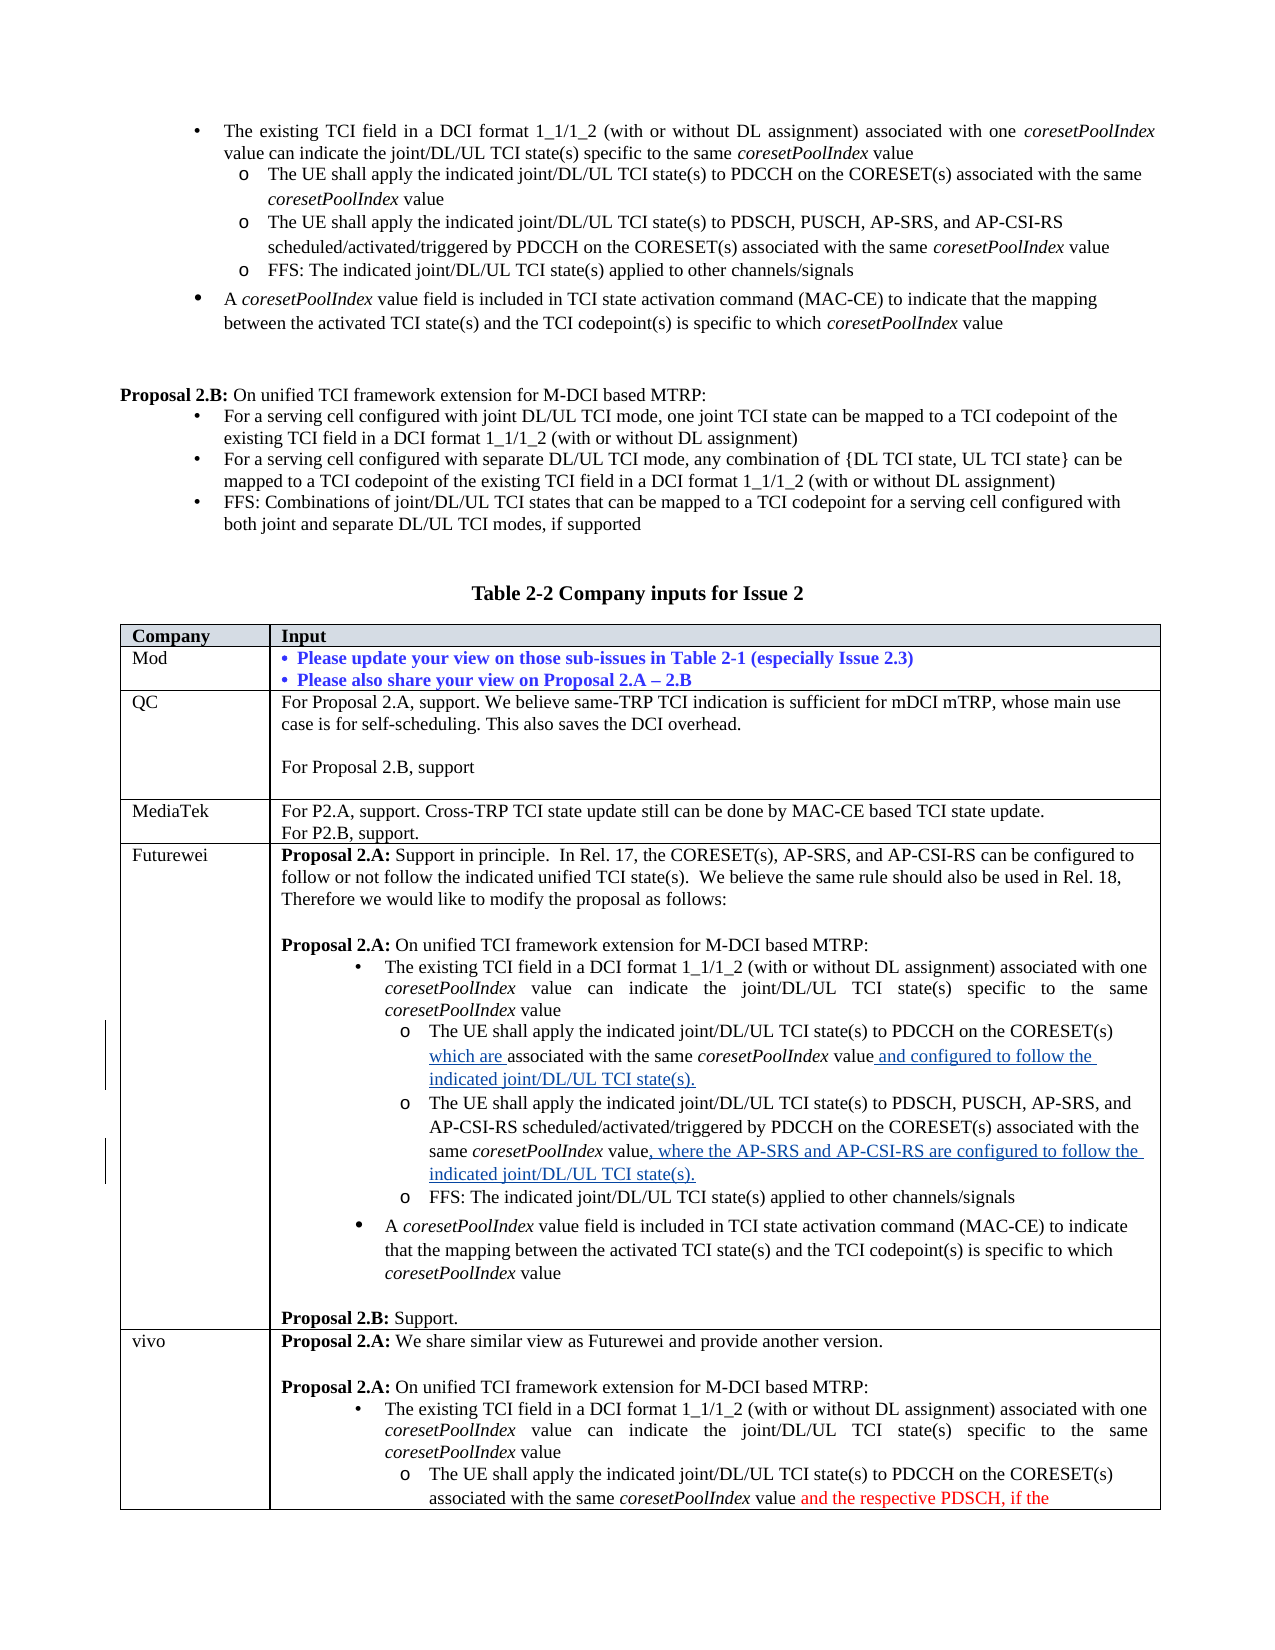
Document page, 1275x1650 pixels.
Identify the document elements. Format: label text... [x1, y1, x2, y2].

table_cell MediaTek [121, 800, 269, 843]
table_header Input [271, 625, 1160, 646]
list FFS: Combinations of joint/DL/UL TCI states that can be mapped to a TCI codepoint for a serving cell configured with both joint and separate DL/UL TCI modes, if supported [194, 491, 1155, 534]
table_cell Mod [121, 647, 269, 690]
list The UE shall apply the indicated joint/DL/UL TCI state(s) to PDCCH on the CORESET(s) associated with the same coresetPoolIndex value [238, 163, 1155, 209]
list For a serving cell configured with separate DL/UL TCI mode, any combination of {DL TCI state, UL TCI state} can be mapped to a TCI codepoint of the existing TCI field in a DCI format 1_1/1_2 (with or without DL assignment) [194, 448, 1155, 491]
table_cell Please update your view on those sub-issues in Table 2-1 (especially Issue 2.3) Please also share your view on Proposal 2.A – 2.B [271, 647, 1160, 690]
table_cell vivo [121, 1330, 269, 1509]
table_cell For Proposal 2.A, support. We believe same-TRP TCI indication is sufficient for mDCI mTRP, whose main use case is for self-scheduling. This also saves the DCI overhead. For Proposal 2.B, support [271, 691, 1160, 799]
table_cell Proposal 2.A: Support in principle. In Rel. 17, the CORESET(s), AP-SRS, and AP-CSI-RS can be configured to follow or not follow the indicated unified TCI state(s). We believe the same rule should also be used in Rel. 18, Therefore we would like to modify the proposal as follows: Proposal 2.A: On unified TCI framework extension for M-DCI based MTRP: The existing TCI field in a DCI format 1_1/1_2 (with or without DL assignment) associated with one coresetPoolIndex value can indicate the joint/DL/UL TCI state(s) specific to the same coresetPoolIndex value The UE shall apply the indicated joint/DL/UL TCI state(s) to PDCCH on the CORESET(s) associated with the same coresetPoolIndex value The UE shall apply the indicated joint/DL/UL TCI state(s) to PDSCH, PUSCH, AP-SRS, and AP-CSI-RS scheduled/activated/triggered by PDCCH on the CORESET(s) associated with the same coresetPoolIndex value FFS: The indicated joint/DL/UL TCI state(s) applied to other channels/signals A coresetPoolIndex value field is included in TCI state activation command (MAC-CE) to indicate that the mapping between the activated TCI state(s) and the TCI codepoint(s) is specific to which coresetPoolIndex value Proposal 2.B: Support. [271, 844, 1160, 1328]
list FFS: The indicated joint/DL/UL TCI state(s) applied to other channels/signals [238, 259, 1155, 282]
table_cell Futurewei [121, 844, 269, 1328]
list A coresetPoolIndex value field is included in TCI state activation command (MAC-CE) to indicate that the mapping between the activated TCI state(s) and the TCI codepoint(s) is specific to which coresetPoolIndex value [194, 284, 1155, 334]
table_cell QC [121, 691, 269, 799]
list The UE shall apply the indicated joint/DL/UL TCI state(s) to PDSCH, PUSCH, AP-SRS, and AP-CSI-RS scheduled/activated/triggered by PDCCH on the CORESET(s) associated with the same coresetPoolIndex value [238, 211, 1155, 257]
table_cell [271, 1330, 1160, 1509]
table_header Company [121, 625, 269, 646]
table_cell For P2.A, support. Cross-TRP TCI state update still can be done by MAC-CE based TCI state update. For P2.B, support. [271, 800, 1160, 843]
text Proposal 2.B: On unified TCI framework extension for M-DCI based MTRP: [120, 383, 1155, 405]
text Table 2-2 Company inputs for Issue 2 [120, 581, 1155, 605]
list For a serving cell configured with joint DL/UL TCI mode, one joint TCI state can be mapped to a TCI codepoint of the existing TCI field in a DCI format 1_1/1_2 (with or without DL assignment) [194, 405, 1155, 448]
list The existing TCI field in a DCI format 1_1/1_2 (with or without DL assignment) associated with one coresetPoolIndex value can indicate the joint/DL/UL TCI state(s) specific to the same coresetPoolIndex value [194, 120, 1155, 163]
